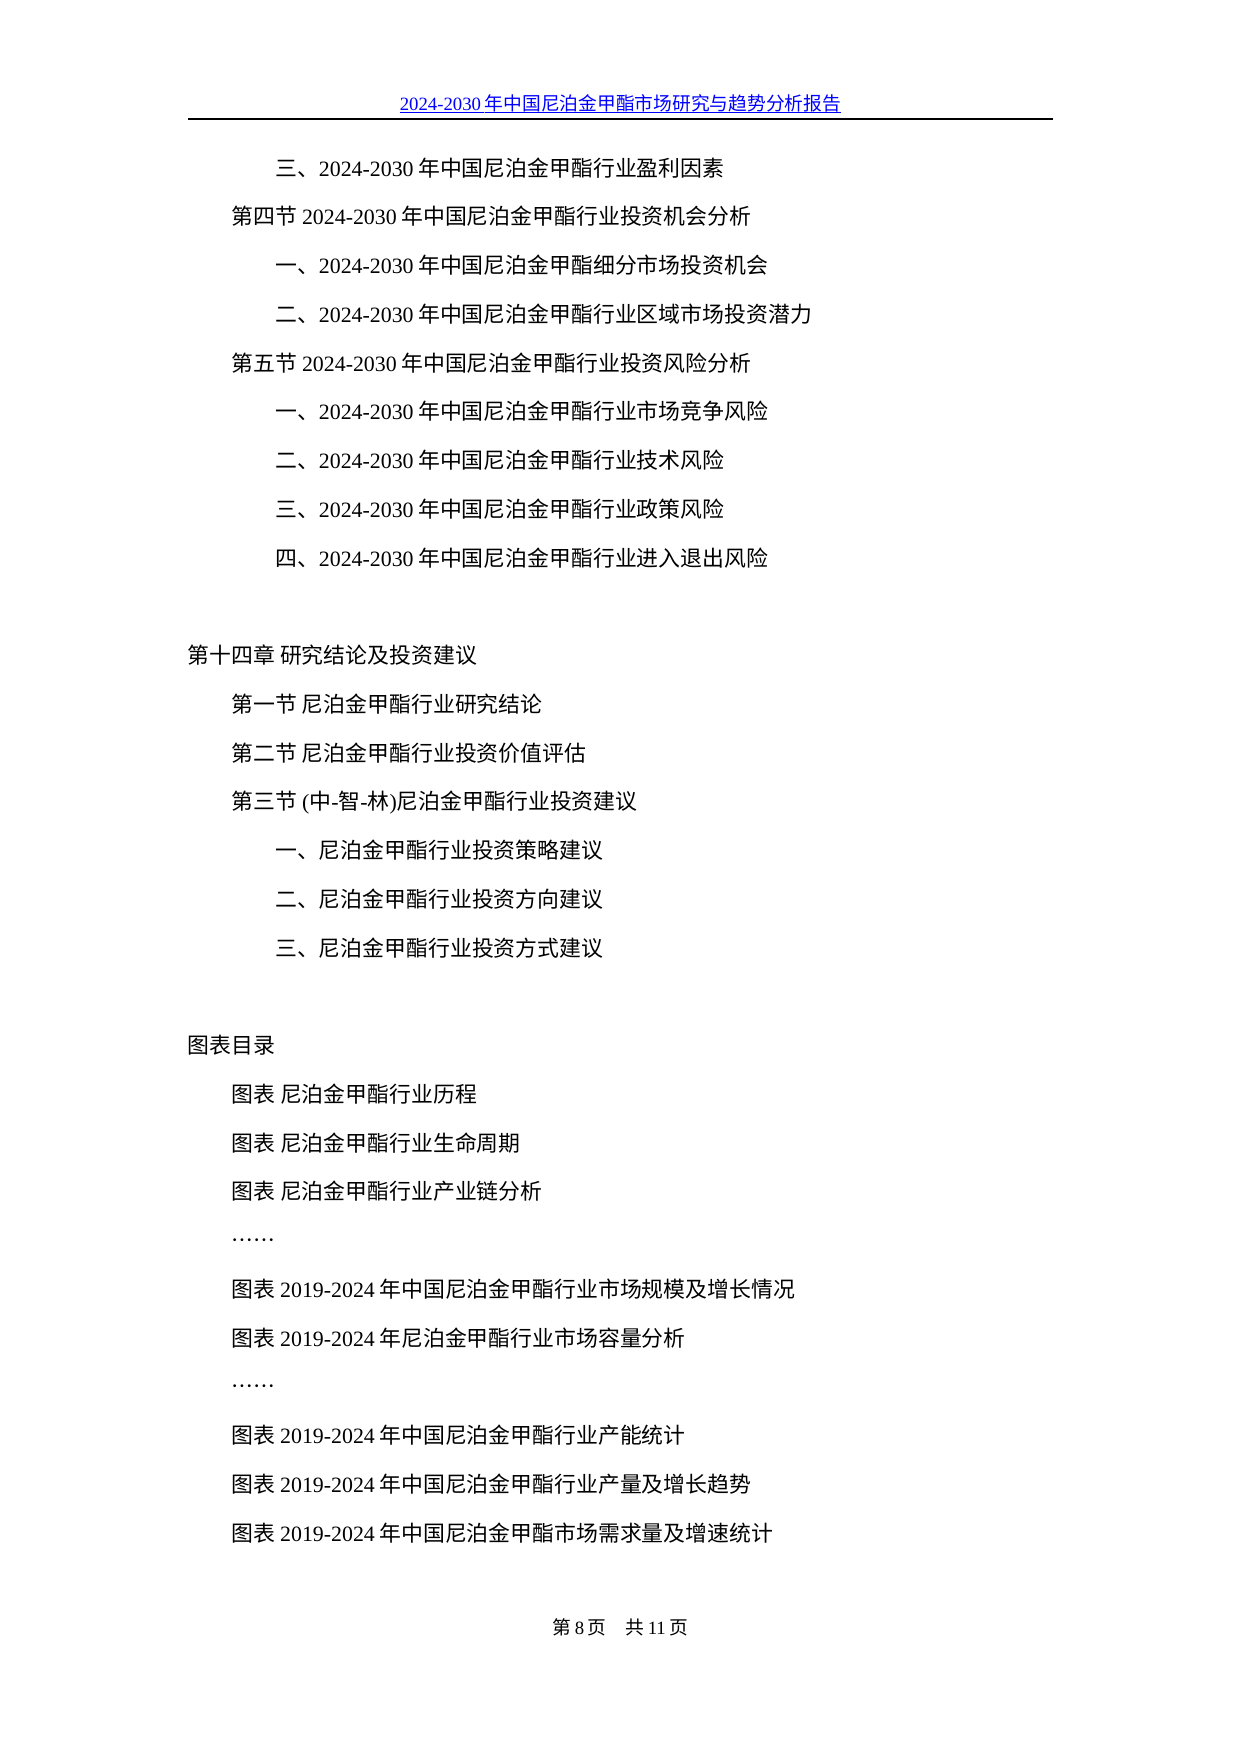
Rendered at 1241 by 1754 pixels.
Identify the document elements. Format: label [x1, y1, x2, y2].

text [187, 150, 1053, 1548]
